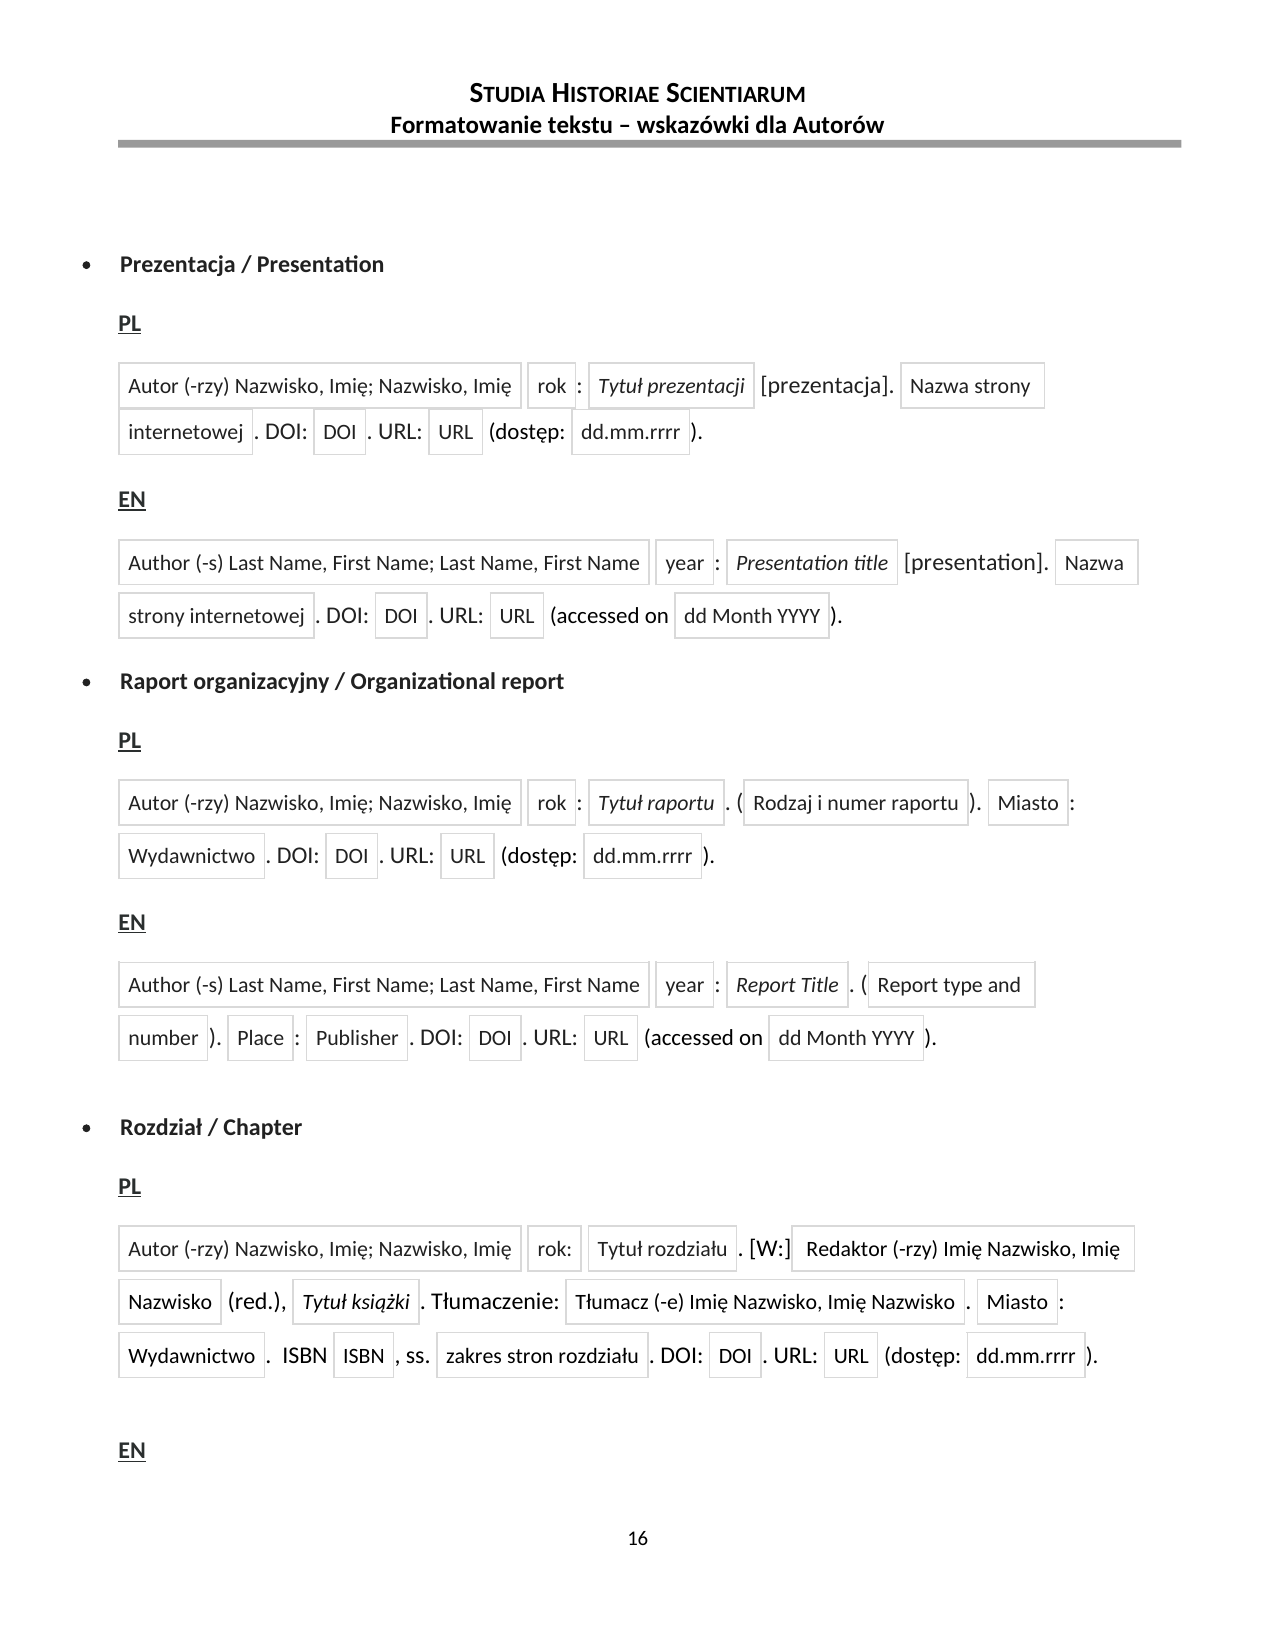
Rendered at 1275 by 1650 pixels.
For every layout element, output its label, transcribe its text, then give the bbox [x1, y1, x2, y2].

list Raport organizacyjny / Organizational report [83, 666, 1157, 696]
text Autor (-rzy) Nazwisko, Imię; Nazwisko, Imię rok: Tytuł raportu. (Rodzaj i numer raportu). Miasto: Wydawnictwo. DOI: DOI. URL: URL (dostęp: dd.mm.rrrr). [118, 779, 1157, 879]
text Author (-s) Last Name, First Name; Last Name, First Name year: Report Title. (Report type and number). Place: Publisher. DOI: DOI. URL: URL (accessed on dd Month YYYY). [118, 961, 1157, 1061]
text EN [118, 484, 1157, 514]
text PL [118, 308, 1157, 337]
list Prezentacja / Presentation [83, 249, 1157, 278]
text PL [118, 725, 1157, 754]
text Autor (-rzy) Nazwisko, Imię; Nazwisko, Imię rok: Tytuł rozdziału. [W:] Redaktor (-rzy) Imię Nazwisko, Imię Nazwisko (red.), Tytuł książki. Tłumaczenie: Tłumacz (-e) Imię Nazwisko, Imię Nazwisko. Miasto: Wydawnictwo. ISBN ISBN, ss. zakres stron rozdziału. DOI: DOI. URL: URL (dostęp: dd.mm.rrrr). [118, 1225, 1157, 1378]
text EN [118, 1435, 1157, 1464]
text PL [118, 1171, 1157, 1200]
text Author (-s) Last Name, First Name; Last Name, First Name year: Presentation title [presentation]. Nazwa strony internetowej. DOI: DOI. URL: URL (accessed on dd Month YYYY). [118, 539, 1157, 639]
text Autor (-rzy) Nazwisko, Imię; Nazwisko, Imię rok: Tytuł prezentacji [prezentacja]. Nazwa strony internetowej. DOI: DOI. URL: URL (dostęp: dd.mm.rrrr). [690, 362, 1157, 455]
list Rozdział / Chapter [83, 1112, 1157, 1141]
text EN [118, 907, 1157, 936]
